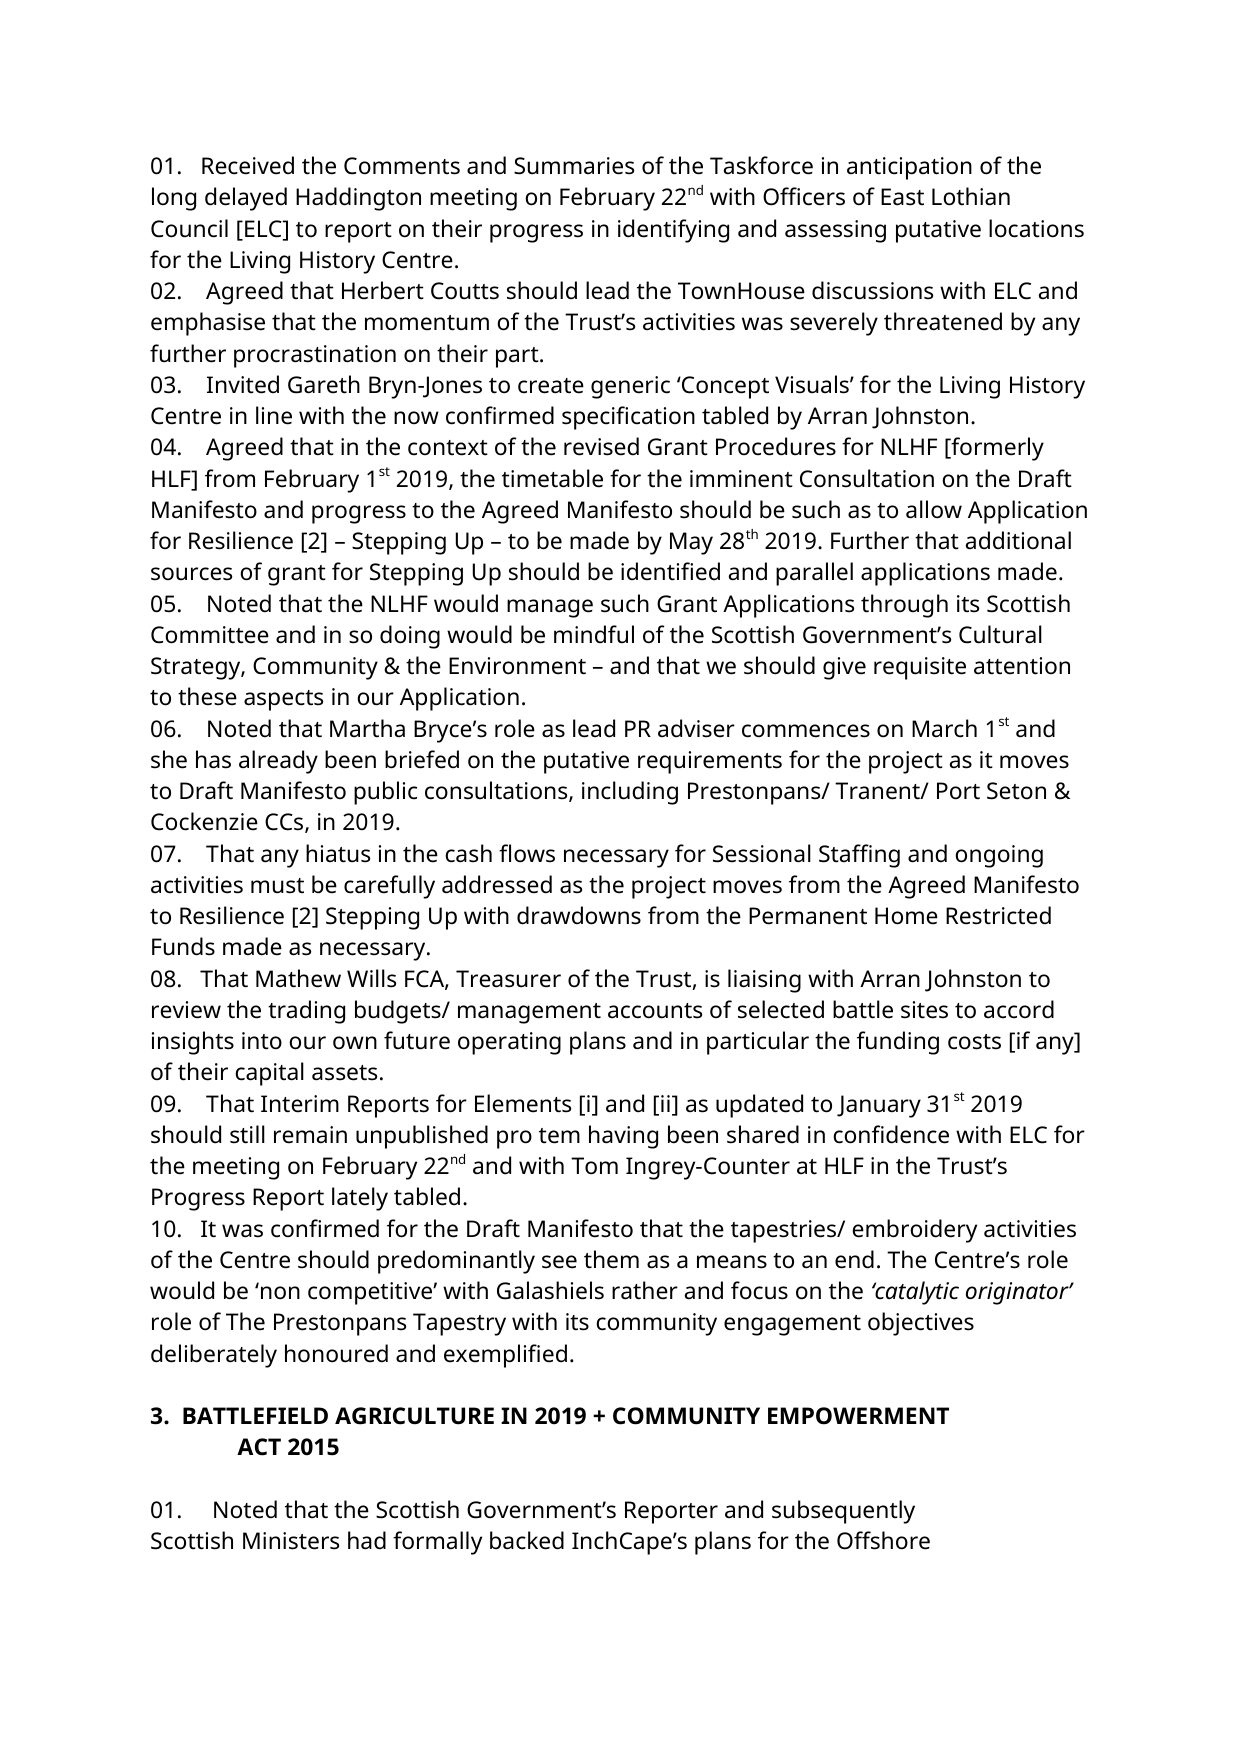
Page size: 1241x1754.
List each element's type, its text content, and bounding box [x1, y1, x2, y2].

text 01. Received the Comments and Summaries of the Taskforce in anticipation of the long delayed Haddington meeting on February 22nd with Officers of East Lothian Council [ELC] to report on their progress in identifying and assessing putative locations for the Living History Centre. [150, 150, 1090, 275]
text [150, 1494, 982, 1556]
text 05. Noted that the NLHF would manage such Grant Applications through its Scottish Committee and in so doing would be mindful of the Scottish Government’s Cultural Strategy, Community & the Environment – and that we should give requisite attention to these aspects in our Application. [150, 587, 1090, 712]
text 3. BATTLEFIELD AGRICULTURE IN 2019 + COMMUNITY EMPOWERMENT ACT 2015 [150, 1400, 982, 1462]
text 08. That Mathew Wills FCA, Treasurer of the Trust, is liaising with Arran Johnston to review the trading budgets/ management accounts of selected battle sites to accord insights into our own future operating plans and in particular the funding costs [if any] of their capital assets. [150, 962, 1090, 1087]
text 02. Agreed that Herbert Coutts should lead the TownHouse discussions with ELC and emphasise that the momentum of the Trust’s activities was severely threatened by any further procrastination on their part. [150, 275, 1090, 369]
text 04. Agreed that in the context of the revised Grant Procedures for NLHF [formerly HLF] from February 1st 2019, the timetable for the imminent Consultation on the Draft Manifesto and progress to the Agreed Manifesto should be such as to allow Application for Resilience [2] – Stepping Up – to be made by May 28th 2019. Further that additional sources of grant for Stepping Up should be identified and parallel applications made. [150, 431, 1090, 587]
text 06. Noted that Martha Bryce’s role as lead PR adviser commences on March 1st and she has already been briefed on the putative requirements for the project as it moves to Draft Manifesto public consultations, including Prestonpans/ Tranent/ Port Seton & Cockenzie CCs, in 2019. [150, 712, 1090, 837]
text 09. That Interim Reports for Elements [i] and [ii] as updated to January 31st 2019 should still remain unpublished pro tem having been shared in confidence with ELC for the meeting on February 22nd and with Tom Ingrey-Counter at HLF in the Trust’s Progress Report lately tabled. [150, 1087, 1090, 1212]
text 10. It was confirmed for the Draft Manifesto that the tapestries/ embroidery activities of the Centre should predominantly see them as a means to an end. The Centre’s role would be ‘non competitive’ with Galashiels rather and focus on the ‘catalytic originator’ role of The Prestonpans Tapestry with its community engagement objectives deliberately honoured and exemplified. [150, 1212, 1090, 1369]
text 07. That any hiatus in the cash flows necessary for Sessional Staffing and ongoing activities must be carefully addressed as the project moves from the Agreed Manifesto to Resilience [2] Stepping Up with drawdowns from the Permanent Home Restricted Funds made as necessary. [150, 837, 1090, 962]
text 03. Invited Gareth Bryn-Jones to create generic ‘Concept Visuals’ for the Living History Centre in line with the now confirmed specification tabled by Arran Johnston. [150, 369, 1090, 431]
